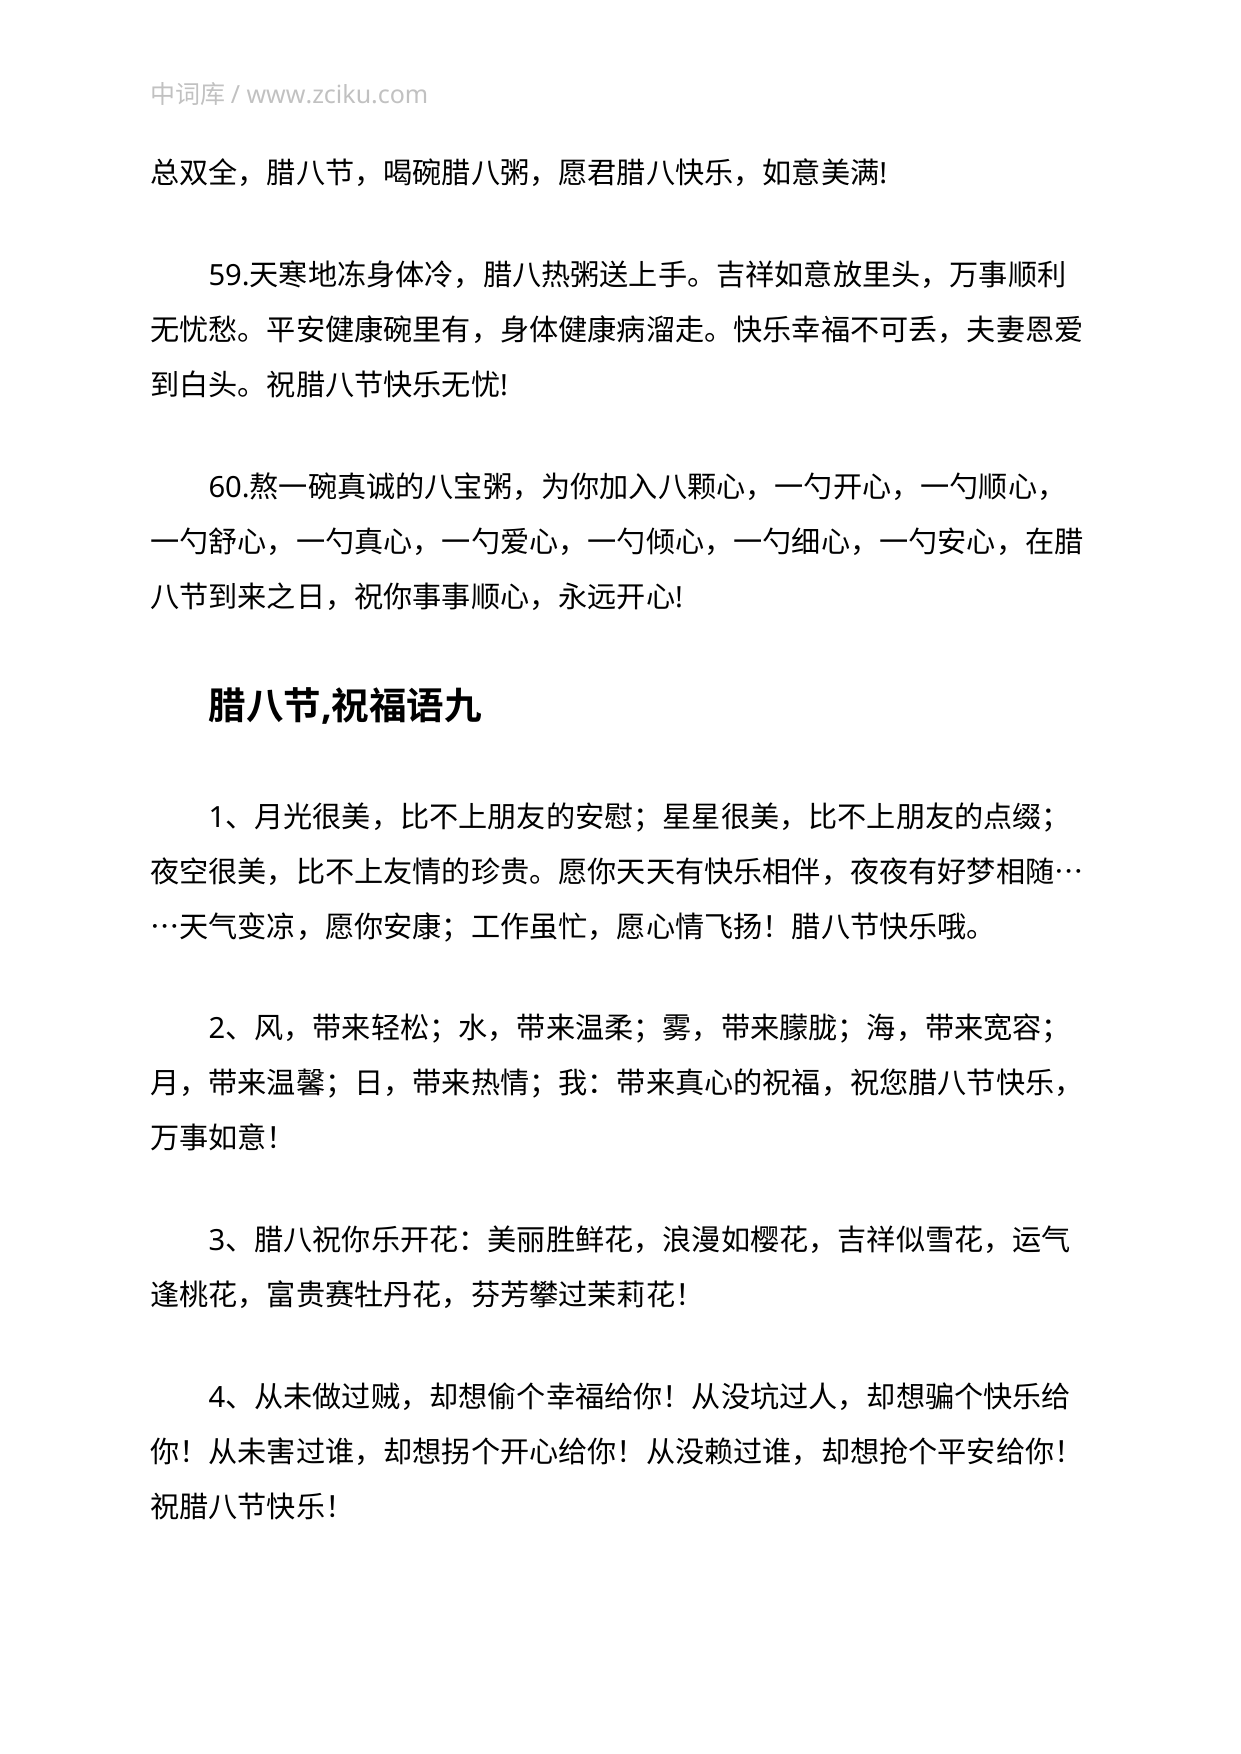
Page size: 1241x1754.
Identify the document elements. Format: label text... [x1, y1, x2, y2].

text 腊八节,祝福语九 [150, 676, 1090, 730]
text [150, 150, 1090, 192]
text 2、风，带来轻松；水，带来温柔；雾，带来朦胧；海，带来宽容；月，带来温馨；日，带来热情；我：带来真心的祝福，祝您腊八节快乐，万事如意！ [150, 1005, 1090, 1157]
text 60.熬一碗真诚的八宝粥，为你加入八颗心，一勺开心，一勺顺心，一勺舒心，一勺真心，一勺爱心，一勺倾心，一勺细心，一勺安心，在腊八节到来之日，祝你事事顺心，永远开心! [150, 464, 1090, 616]
text 4、从未做过贼，却想偷个幸福给你！从没坑过人，却想骗个快乐给你！从未害过谁，却想拐个开心给你！从没赖过谁，却想抢个平安给你！祝腊八节快乐！ [150, 1373, 1090, 1526]
text 1、月光很美，比不上朋友的安慰；星星很美，比不上朋友的点缀；夜空很美，比不上友情的珍贵。愿你天天有快乐相伴，夜夜有好梦相随……天气变凉，愿你安康；工作虽忙，愿心情飞扬！腊八节快乐哦。 [150, 793, 1090, 946]
text 59.天寒地冻身体冷，腊八热粥送上手。吉祥如意放里头，万事顺利无忧愁。平安健康碗里有，身体健康病溜走。快乐幸福不可丢，夫妻恩爱到白头。祝腊八节快乐无忧! [150, 252, 1090, 404]
text 3、腊八祝你乐开花：美丽胜鲜花，浪漫如樱花，吉祥似雪花，运气逢桃花，富贵赛牡丹花，芬芳攀过茉莉花！ [150, 1217, 1090, 1314]
